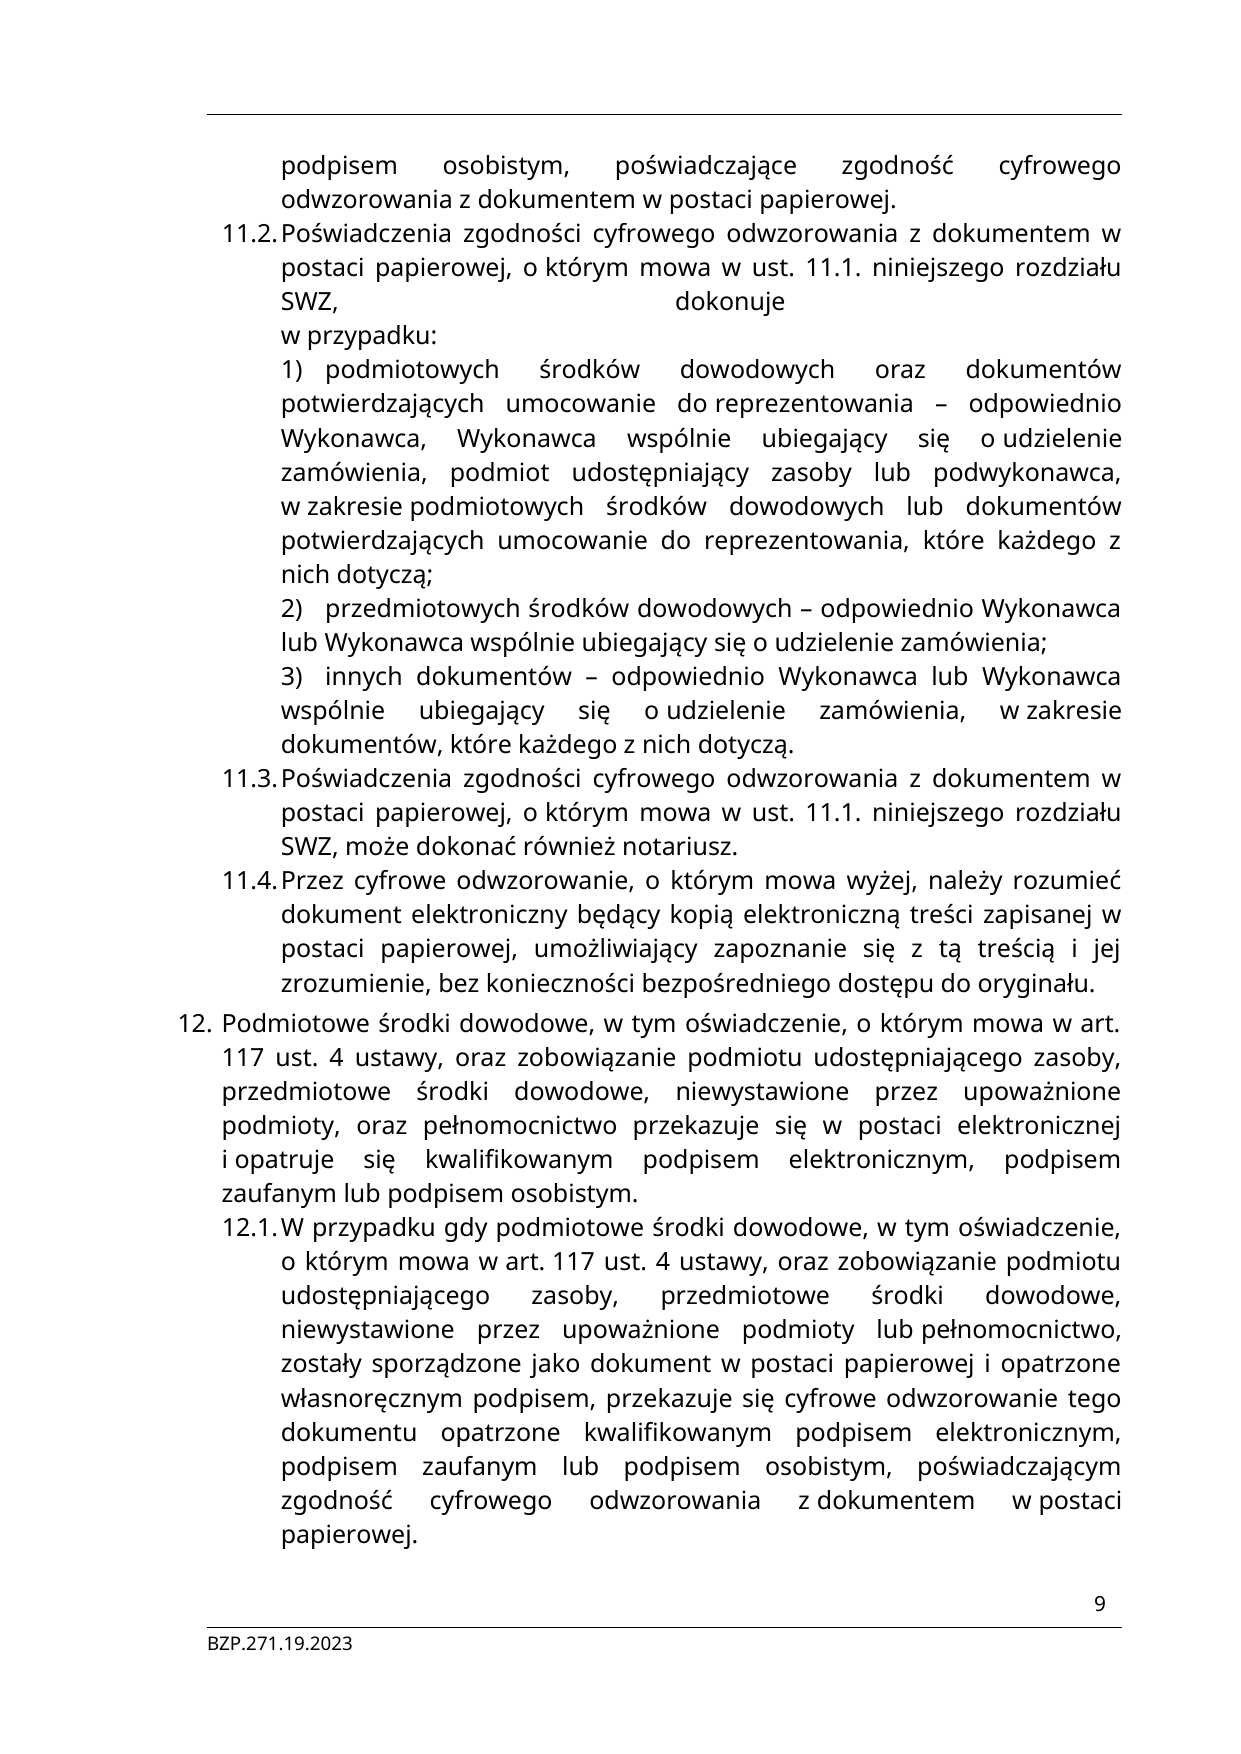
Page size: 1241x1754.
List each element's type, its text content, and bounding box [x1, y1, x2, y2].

list innych dokumentów – odpowiednio Wykonawca lub Wykonawca wspólnie ubiegający się o udzielenie zamówienia, w zakresie dokumentów, które każdego z nich dotyczą. [281, 659, 1122, 761]
list Poświadczenia zgodności cyfrowego odwzorowania z dokumentem w postaci papierowej, o którym mowa w ust. 11.1. niniejszego rozdziału SWZ, może dokonać również notariusz. [222, 761, 1122, 863]
list Poświadczenia zgodności cyfrowego odwzorowania z dokumentem w postaci papierowej, o którym mowa w ust. 11.1. niniejszego rozdziału SWZ, dokonuje w przypadku: [222, 216, 1122, 352]
list Podmiotowe środki dowodowe, w tym oświadczenie, o którym mowa w art. 117 ust. 4 ustawy, oraz zobowiązanie podmiotu udostępniającego zasoby, przedmiotowe środki dowodowe, niewystawione przez upoważnione podmioty, oraz pełnomocnictwo przekazuje się w postaci elektronicznej i opatruje się kwalifikowanym podpisem elektronicznym, podpisem zaufanym lub podpisem osobistym. [177, 1006, 1122, 1210]
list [222, 148, 1122, 216]
list W przypadku gdy podmiotowe środki dowodowe, w tym oświadczenie, o którym mowa w art. 117 ust. 4 ustawy, oraz zobowiązanie podmiotu udostępniającego zasoby, przedmiotowe środki dowodowe, niewystawione przez upoważnione podmioty lub pełnomocnictwo, zostały sporządzone jako dokument w postaci papierowej i opatrzone własnoręcznym podpisem, przekazuje się cyfrowe odwzorowanie tego dokumentu opatrzone kwalifikowanym podpisem elektronicznym, podpisem zaufanym lub podpisem osobistym, poświadczającym zgodność cyfrowego odwzorowania z dokumentem w postaci papierowej. [222, 1210, 1122, 1551]
list podmiotowych środków dowodowych oraz dokumentów potwierdzających umocowanie do reprezentowania – odpowiednio Wykonawca, Wykonawca wspólnie ubiegający się o udzielenie zamówienia, podmiot udostępniający zasoby lub podwykonawca, w zakresie podmiotowych środków dowodowych lub dokumentów potwierdzających umocowanie do reprezentowania, które każdego z nich dotyczą; [281, 352, 1122, 591]
list Przez cyfrowe odwzorowanie, o którym mowa wyżej, należy rozumieć dokument elektroniczny będący kopią elektroniczną treści zapisanej w postaci papierowej, umożliwiający zapoznanie się z tą treścią i jej zrozumienie, bez konieczności bezpośredniego dostępu do oryginału. [222, 863, 1122, 999]
list przedmiotowych środków dowodowych – odpowiednio Wykonawca lub Wykonawca wspólnie ubiegający się o udzielenie zamówienia; [281, 591, 1122, 659]
